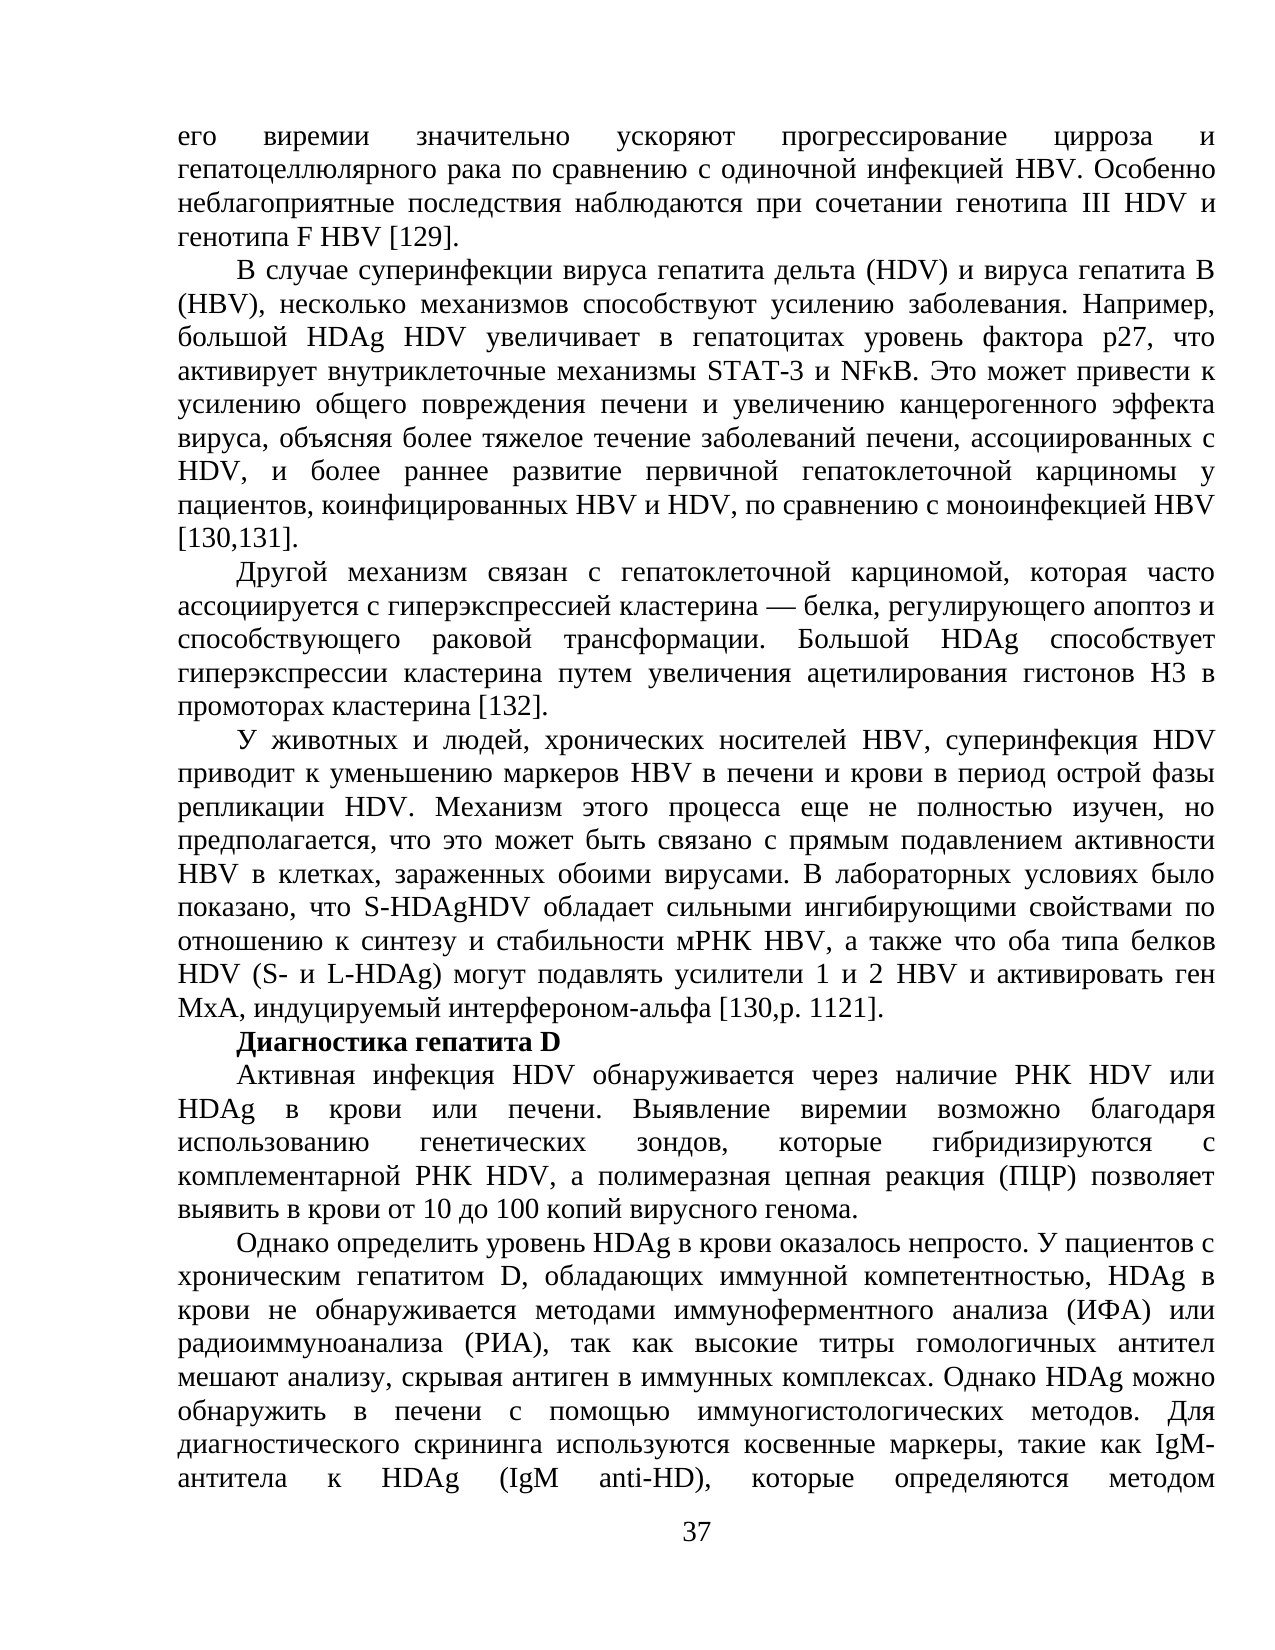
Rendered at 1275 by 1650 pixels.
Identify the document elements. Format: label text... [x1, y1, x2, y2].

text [177, 1225, 1216, 1493]
text Диагностика гепатита D [177, 1024, 1216, 1057]
text В случае суперинфекции вируса гепатита дельта (HDV) и вируса гепатита В (HBV), несколько механизмов способствуют усилению заболевания. Например, большой HDAg HDV увеличивает в гепатоцитах уровень фактора p27, что активирует внутриклеточные механизмы STAT-3 и NFκВ. Это может привести к усилению общего повреждения печени и увеличению канцерогенного эффекта вируса, объясняя более тяжелое течение заболеваний печени, ассоциированных с HDV, и более раннее развитие первичной гепатоклеточной карциномы у пациентов, коинфицированных HBV и HDV, по сравнению с моноинфекцией HBV [130,131]. [177, 252, 1216, 554]
text У животных и людей, хронических носителей HBV, суперинфекция HDV приводит к уменьшению маркеров HBV в печени и крови в период острой фазы репликации HDV. Механизм этого процесса еще не полностью изучен, но предполагается, что это может быть связано с прямым подавлением активности HBV в клетках, зараженных обоими вирусами. В лабораторных условиях было показано, что S-HDAgHDV обладает сильными ингибирующими свойствами по отношению к синтезу и стабильности мРНК HBV, а также что оба типа белков HDV (S- и L-HDAg) могут подавлять усилители 1 и 2 HBV и активировать ген MxA, индуцируемый интерфероном-альфа [130,р. 1121]. [177, 722, 1216, 1024]
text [177, 118, 1216, 252]
text Активная инфекция HDV обнаруживается через наличие РНК HDV или HDAg в крови или печени. Выявление виремии возможно благодаря использованию генетических зондов, которые гибридизируются с комплементарной РНК HDV, а полимеразная цепная реакция (ПЦР) позволяет выявить в крови от 10 до 100 копий вирусного генома. [177, 1057, 1216, 1225]
text Другой механизм связан с гепатоклеточной карциномой, которая часто ассоциируется с гиперэкспрессией кластерина — белка, регулирующего апоптоз и способствующего раковой трансформации. Большой HDAg способствует гиперэкспрессии кластерина путем увеличения ацетилирования гистонов H3 в промоторах кластерина [132]. [177, 554, 1216, 722]
